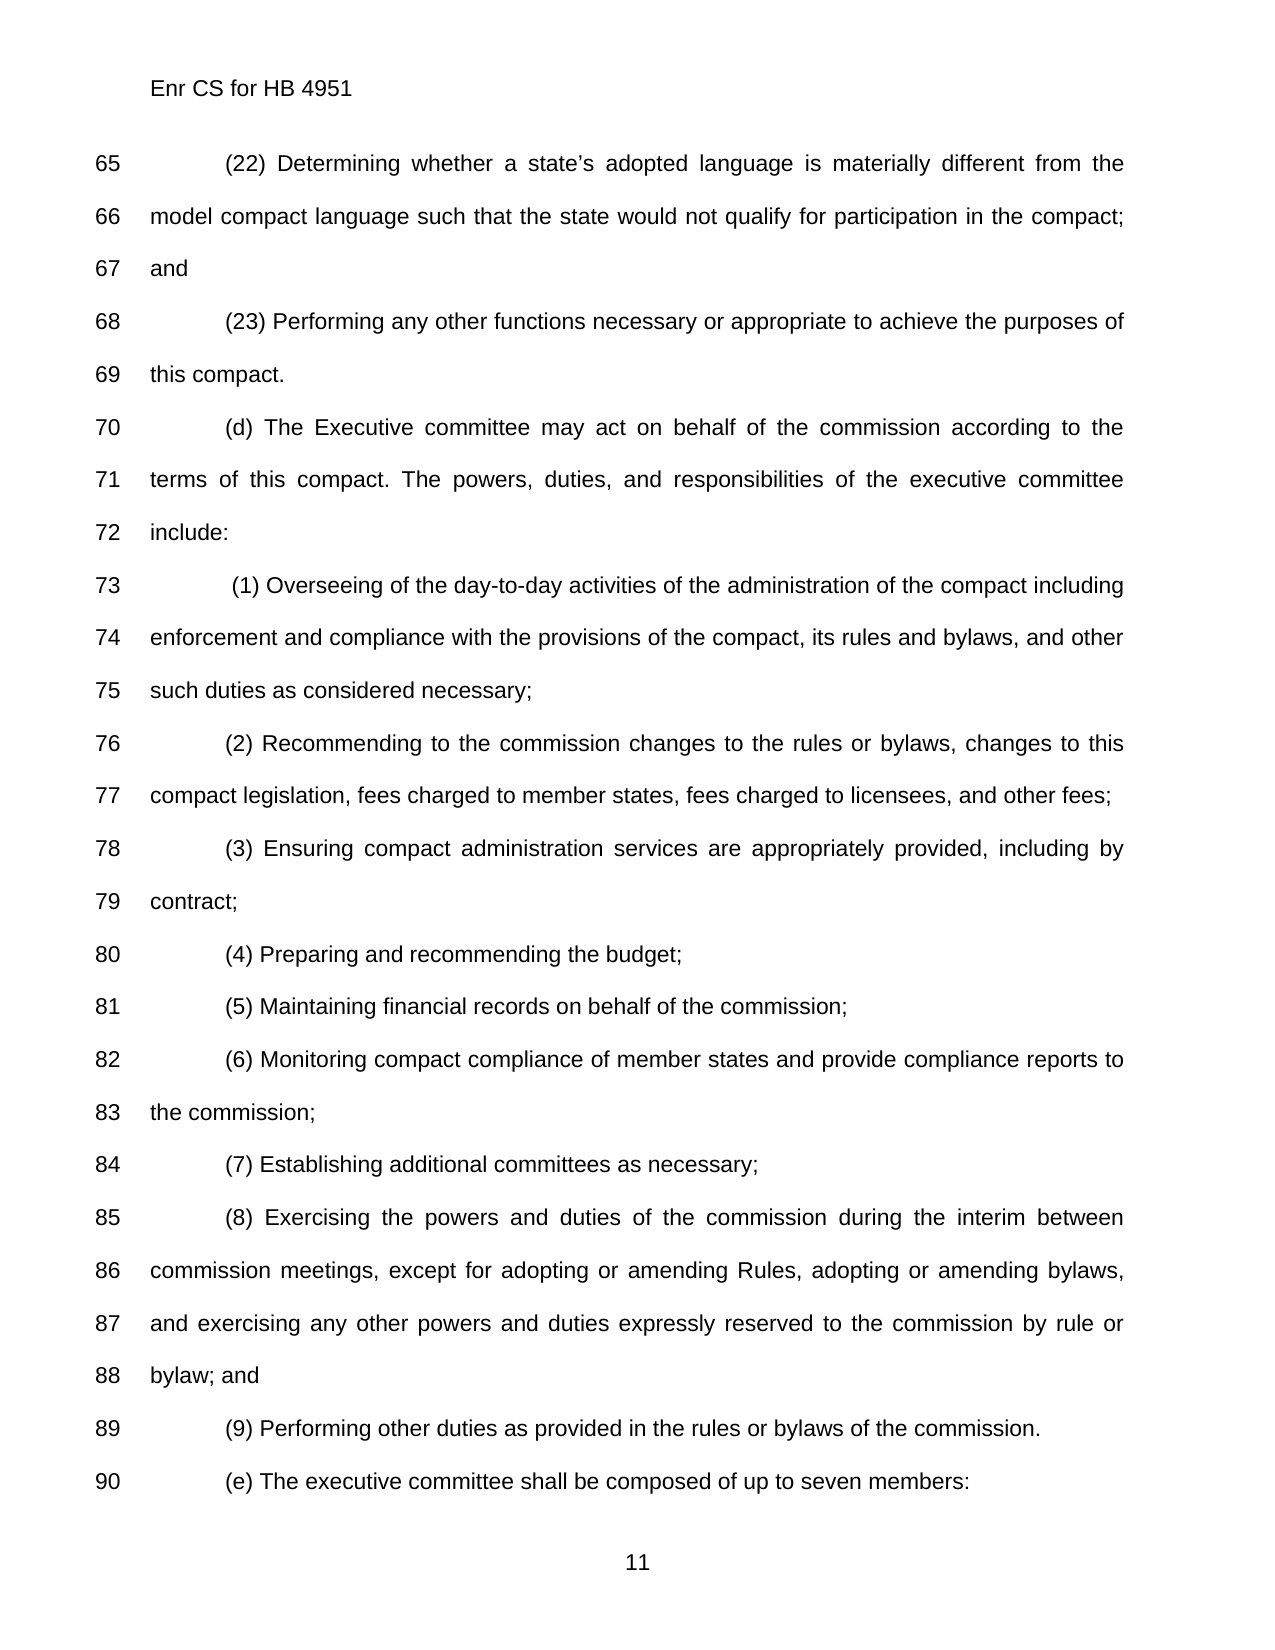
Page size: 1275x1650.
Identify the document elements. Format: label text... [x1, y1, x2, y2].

text (23) Performing any other functions necessary or appropriate to achieve the purposes of this compact. [150, 308, 1125, 387]
text (2) Recommending to the commission changes to the rules or bylaws, changes to this compact legislation, fees charged to member states, fees charged to licensees, and other fees; [150, 730, 1125, 809]
text (7) Establishing additional committees as necessary; [150, 1151, 1125, 1178]
text (9) Performing other duties as provided in the rules or bylaws of the commission. [150, 1415, 1125, 1441]
text (4) Preparing and recommending the budget; [150, 941, 1125, 967]
text (22) Determining whether a state’s adopted language is materially different from the model compact language such that the state would not qualify for participation in the compact; and [150, 150, 1125, 282]
text (5) Maintaining financial records on behalf of the commission; [150, 993, 1125, 1020]
text (d) The Executive committee may act on behalf of the commission according to the terms of this compact. The powers, duties, and responsibilities of the executive committee include: [150, 413, 1125, 545]
text (6) Monitoring compact compliance of member states and provide compliance reports to the commission; [150, 1046, 1125, 1125]
text (1) Overseeing of the day-to-day activities of the administration of the compact including enforcement and compliance with the provisions of the compact, its rules and bylaws, and other such duties as considered necessary; [150, 572, 1125, 703]
text (e) The executive committee shall be composed of up to seven members: [150, 1468, 1125, 1494]
text (3) Ensuring compact administration services are appropriately provided, including by contract; [150, 835, 1125, 914]
text (8) Exercising the powers and duties of the commission during the interim between commission meetings, except for adopting or amending Rules, adopting or amending bylaws, and exercising any other powers and duties expressly reserved to the commission by rule or bylaw; and [150, 1204, 1125, 1389]
